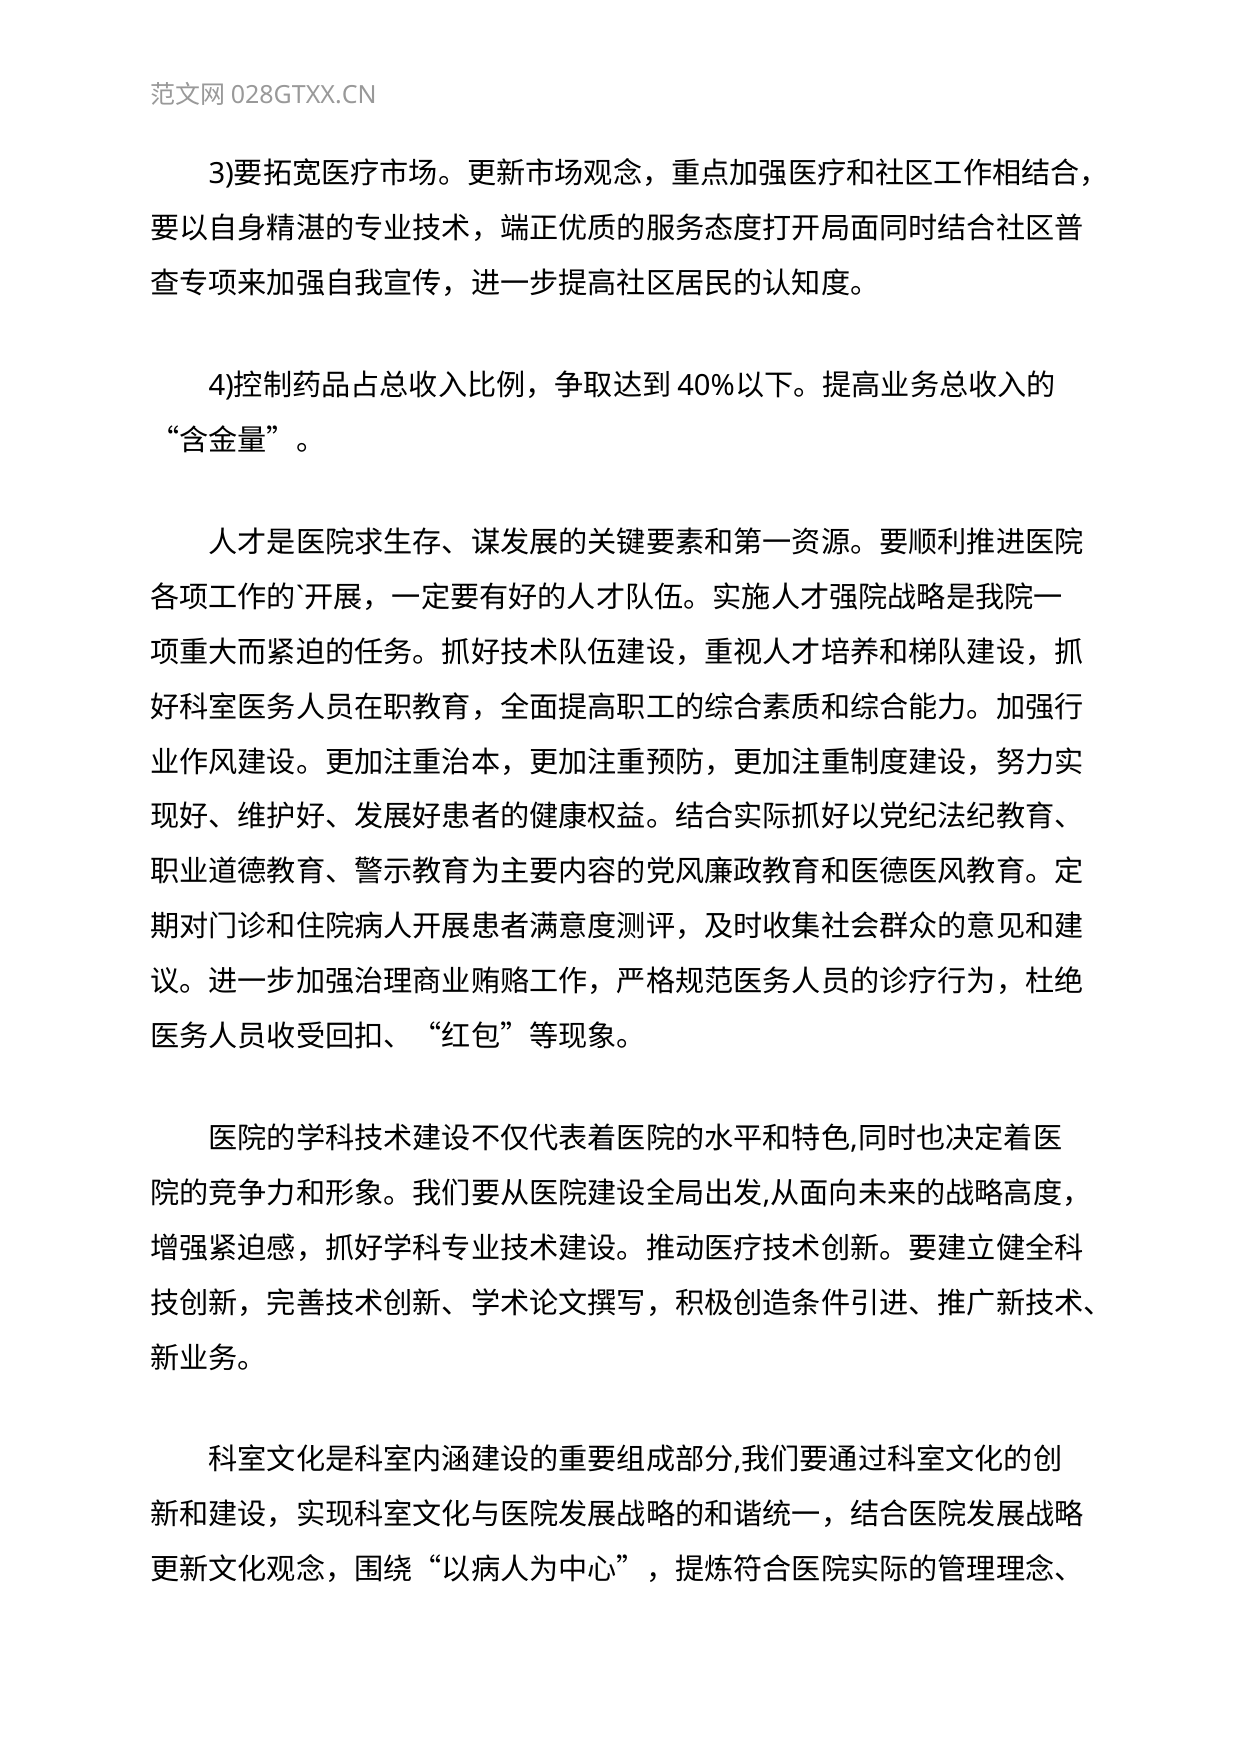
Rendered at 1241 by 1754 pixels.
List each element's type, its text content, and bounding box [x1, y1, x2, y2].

text 医院的学科技术建设不仅代表着医院的水平和特色,同时也决定着医院的竞争力和形象。我们要从医院建设全局出发,从面向未来的战略高度，增强紧迫感，抓好学科专业技术建设。推动医疗技术创新。要建立健全科技创新，完善技术创新、学术论文撰写，积极创造条件引进、推广新技术、新业务。 [150, 1114, 1090, 1376]
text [150, 1436, 1090, 1588]
text 3)要拓宽医疗市场。更新市场观念，重点加强医疗和社区工作相结合，要以自身精湛的专业技术，端正优质的服务态度打开局面同时结合社区普查专项来加强自我宣传，进一步提高社区居民的认知度。 [150, 150, 1090, 302]
text 人才是医院求生存、谋发展的关键要素和第一资源。要顺利推进医院各项工作的`开展，一定要有好的人才队伍。实施人才强院战略是我院一项重大而紧迫的任务。抓好技术队伍建设，重视人才培养和梯队建设，抓好科室医务人员在职教育，全面提高职工的综合素质和综合能力。加强行业作风建设。更加注重治本，更加注重预防，更加注重制度建设，努力实现好、维护好、发展好患者的健康权益。结合实际抓好以党纪法纪教育、职业道德教育、警示教育为主要内容的党风廉政教育和医德医风教育。定期对门诊和住院病人开展患者满意度测评，及时收集社会群众的意见和建议。进一步加强治理商业贿赂工作，严格规范医务人员的诊疗行为，杜绝医务人员收受回扣、“红包”等现象。 [150, 518, 1090, 1055]
text 4)控制药品占总收入比例，争取达到40%以下。提高业务总收入的“含金量”。 [150, 362, 1090, 459]
